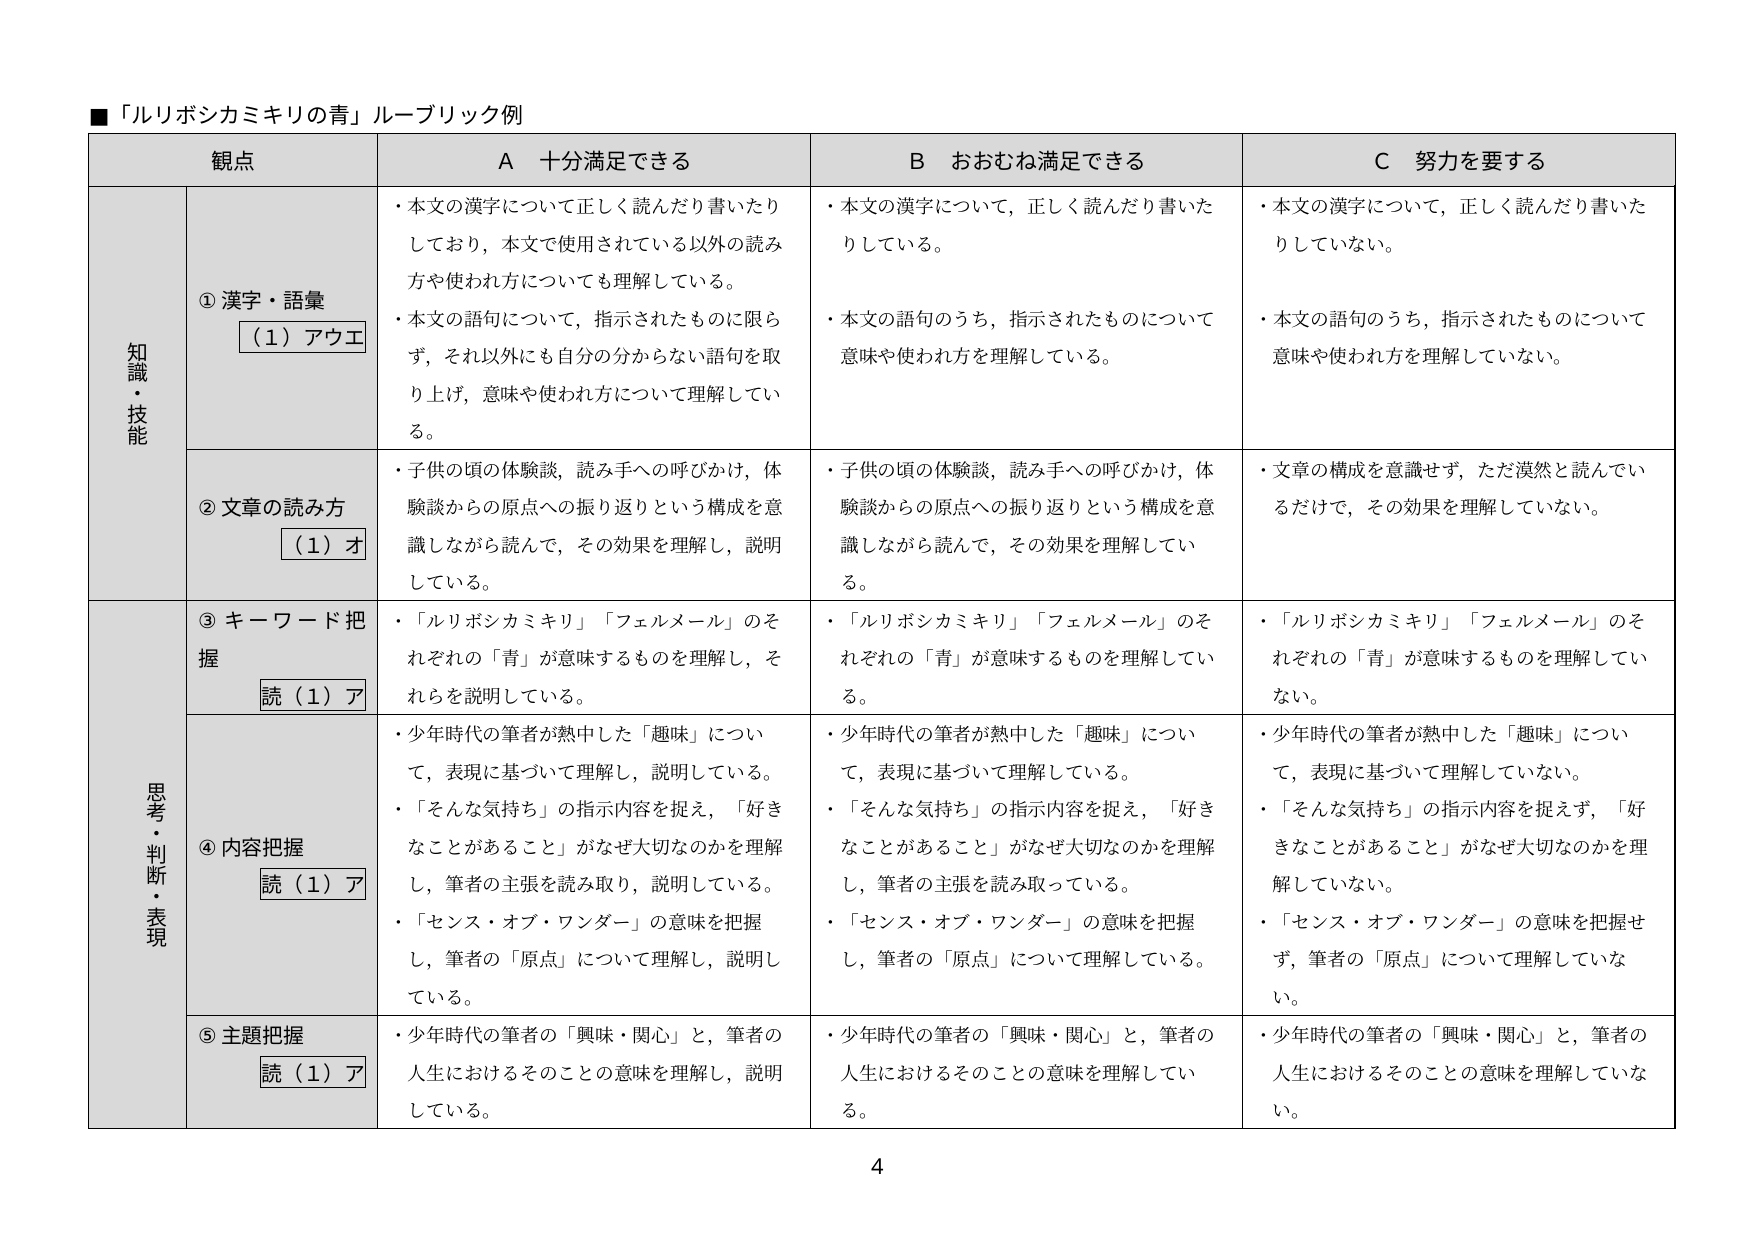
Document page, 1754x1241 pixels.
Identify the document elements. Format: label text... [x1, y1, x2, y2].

table_cell 知識・技能 [89, 187, 186, 600]
table_cell ・「ルリボシカミキリ」「フェルメール」のそれぞれの「青」が意味するものを理解していない。 [1243, 601, 1674, 714]
table_cell ①漢字・語彙 （１）アウエ [187, 187, 377, 449]
table_cell 思考・判断・表現 [89, 601, 186, 1128]
table_cell ・子供の頃の体験談，読み手への呼びかけ，体験談からの原点への振り返りという構成を意識しながら読んで，その効果を理解し，説明している。 [378, 450, 810, 600]
table_header Ａ 十分満足できる [378, 134, 810, 186]
table_cell ・少年時代の筆者が熱中した「趣味」について，表現に基づいて理解していない。 ・「そんな気持ち」の指示内容を捉えず，「好きなことがあること」がなぜ大切なのかを理解していない。 ・「センス・オブ・ワンダー」の意味を把握せず，筆者の「原点」について理解していない。 [1243, 715, 1674, 1015]
table_cell ⑤主題把握 読（１）ア [187, 1016, 377, 1128]
table_cell ・少年時代の筆者の「興味・関心」と，筆者の人生におけるそのことの意味を理解し，説明している。 [378, 1016, 810, 1128]
table_cell ・本文の漢字について，正しく読んだり書いたりしていない。 ・本文の語句のうち，指示されたものについて意味や使われ方を理解していない。 [1243, 187, 1674, 449]
table_cell ・本文の漢字について，正しく読んだり書いたりしている。 ・本文の語句のうち，指示されたものについて意味や使われ方を理解している。 [811, 187, 1242, 449]
table_cell ・少年時代の筆者が熱中した「趣味」について，表現に基づいて理解し，説明している。 ・「そんな気持ち」の指示内容を捉え，「好きなことがあること」がなぜ大切なのかを理解し，筆者の主張を読み取り，説明している。 ・「センス・オブ・ワンダー」の意味を把握し，筆者の「原点」について理解し，説明している。 [378, 715, 810, 1015]
table_header 観点 [89, 134, 377, 186]
table_cell ④内容把握 読（１）ア [187, 715, 377, 1015]
table_cell ・少年時代の筆者の「興味・関心」と，筆者の 人生におけるそのことの意味を理解してい る。 [811, 1016, 1242, 1128]
table_cell ・「ルリボシカミキリ」「フェルメール」のそれぞれの「青」が意味するものを理解している。 [811, 601, 1242, 714]
table_cell ・「ルリボシカミキリ」「フェルメール」のそれぞれの「青」が意味するものを理解し，それらを説明している。 [378, 601, 810, 714]
table_cell ・少年時代の筆者の「興味・関心」と，筆者の人生におけるそのことの意味を理解していない。 [1243, 1016, 1674, 1128]
table_cell ③キーワード把握 読（１）ア [187, 601, 377, 714]
table_cell ・文章の構成を意識せず，ただ漠然と読んでいるだけで，その効果を理解していない。 [1243, 450, 1674, 600]
table_header Ｂ おおむね満足できる [811, 134, 1242, 186]
table_cell ・少年時代の筆者が熱中した「趣味」について，表現に基づいて理解している。 ・「そんな気持ち」の指示内容を捉え，「好きなことがあること」がなぜ大切なのかを理解し，筆者の主張を読み取っている。 ・「センス・オブ・ワンダー」の意味を把握し，筆者の「原点」について理解している。 [811, 715, 1242, 1015]
table_cell ・子供の頃の体験談，読み手への呼びかけ，体験談からの原点への振り返りという構成を意識しながら読んで，その効果を理解している。 [811, 450, 1242, 600]
table_cell ・本文の漢字について正しく読んだり書いたりしており，本文で使用されている以外の読み方や使われ方についても理解している。 ・本文の語句について，指示されたものに限らず，それ以外にも自分の分からない語句を取り上げ，意味や使われ方について理解している。 [378, 187, 810, 449]
table_cell ②文章の読み方 （１）オ [187, 450, 377, 600]
table_header Ｃ 努力を要する [1243, 134, 1675, 186]
text ■「ルリボシカミキリの青」ルーブリック例 [89, 95, 1665, 132]
